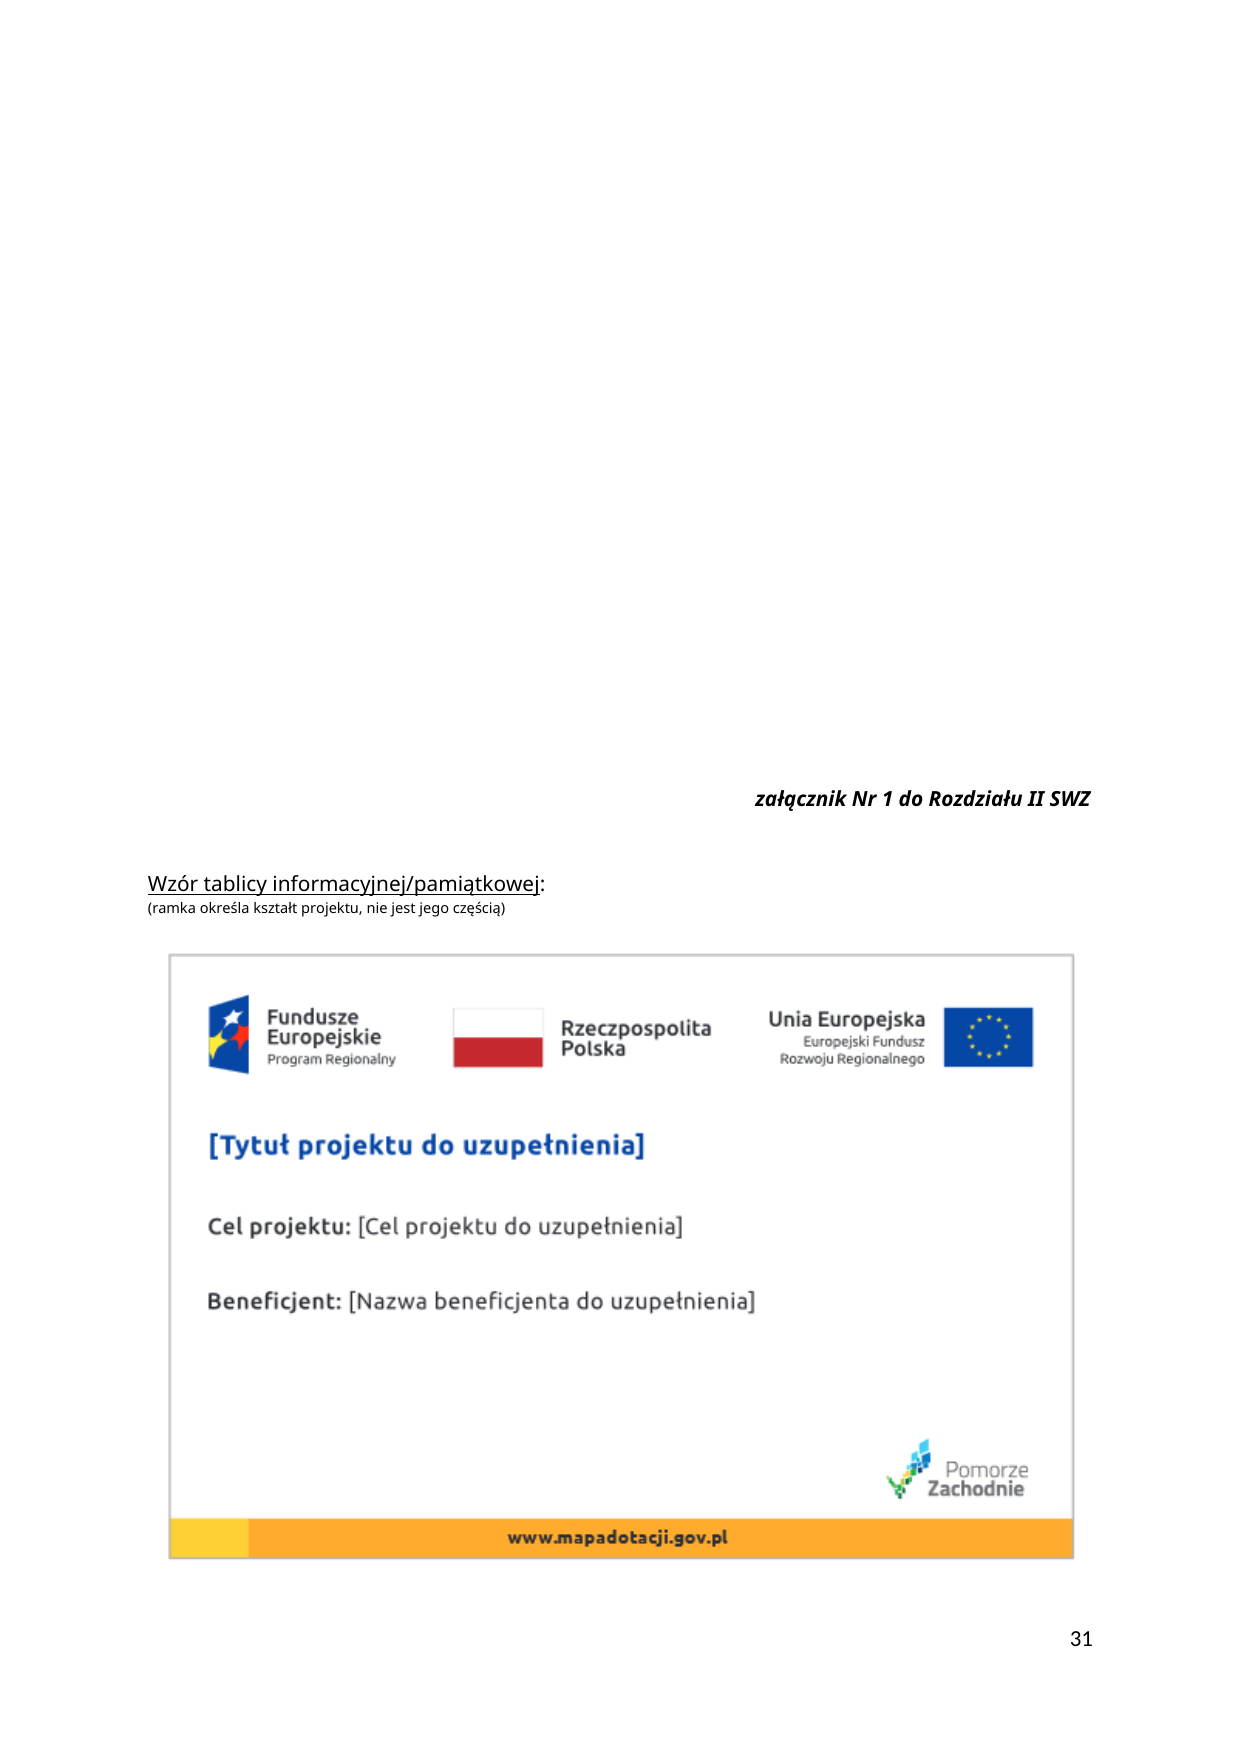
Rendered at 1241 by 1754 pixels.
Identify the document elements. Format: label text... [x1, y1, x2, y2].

text (ramka określa kształt projektu, nie jest jego częścią) [148, 898, 1093, 918]
text Wzór tablicy informacyjnej/pamiątkowej: [148, 869, 1093, 898]
text załącznik Nr 1 do Rozdziału II SWZ [148, 784, 1093, 813]
picture [147, 937, 1093, 1581]
